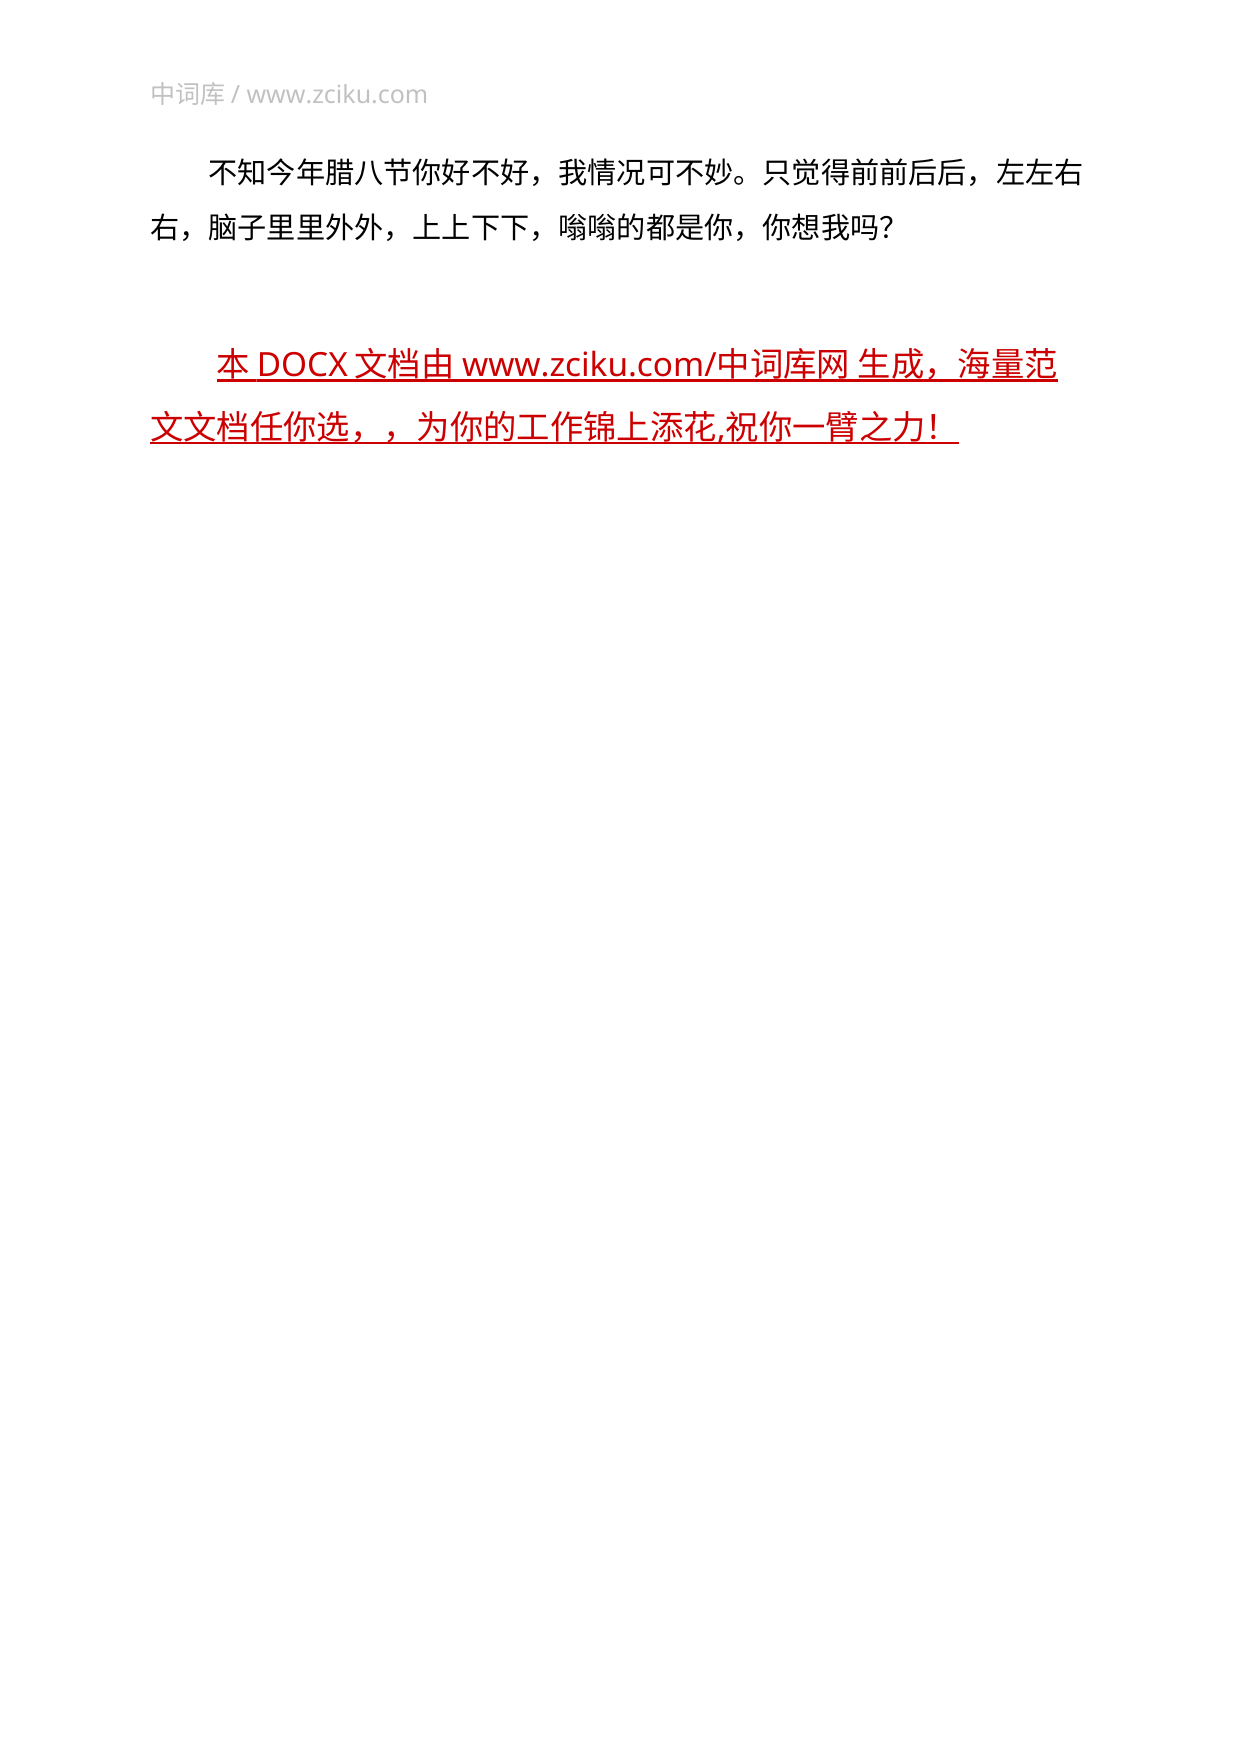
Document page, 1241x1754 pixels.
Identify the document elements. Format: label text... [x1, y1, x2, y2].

text 本DOCX文档由 www.zciku.com/中词库网 生成，海量范文文档任你选，，为你的工作锦上添花,祝你一臂之力！ [150, 338, 1090, 449]
text 不知今年腊八节你好不好，我情况可不妙。只觉得前前后后，左左右右，脑子里里外外，上上下下，嗡嗡的都是你，你想我吗？ [150, 150, 1090, 247]
